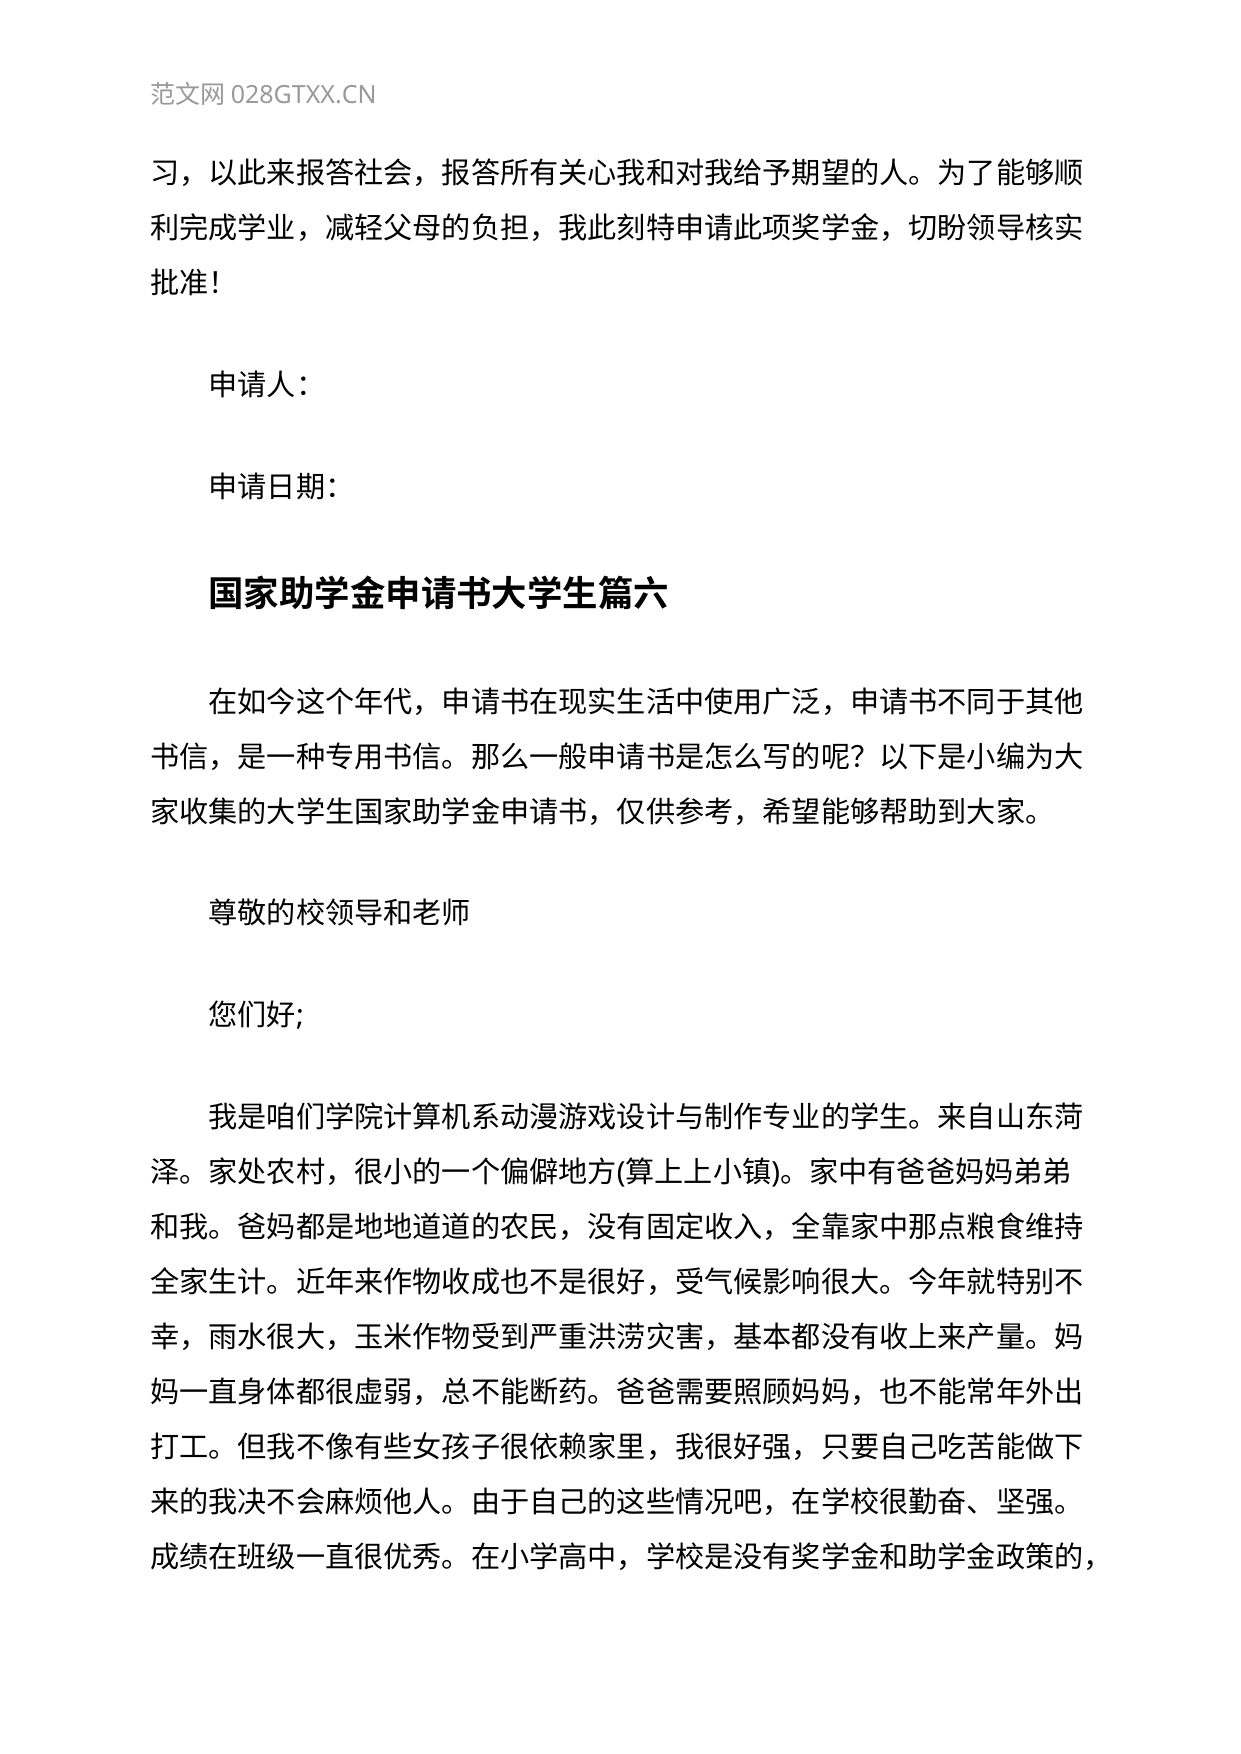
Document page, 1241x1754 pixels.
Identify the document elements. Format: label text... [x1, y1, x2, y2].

text 申请人： [150, 362, 1090, 404]
text 国家助学金申请书大学生篇六 [150, 565, 1090, 616]
text 申请日期： [150, 463, 1090, 506]
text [150, 1094, 1090, 1575]
text 尊敬的校领导和老师 [150, 890, 1090, 932]
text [150, 150, 1090, 302]
text 在如今这个年代，申请书在现实生活中使用广泛，申请书不同于其他书信，是一种专用书信。那么一般申请书是怎么写的呢？以下是小编为大家收集的大学生国家助学金申请书，仅供参考，希望能够帮助到大家。 [150, 678, 1090, 831]
text 您们好; [150, 992, 1090, 1034]
